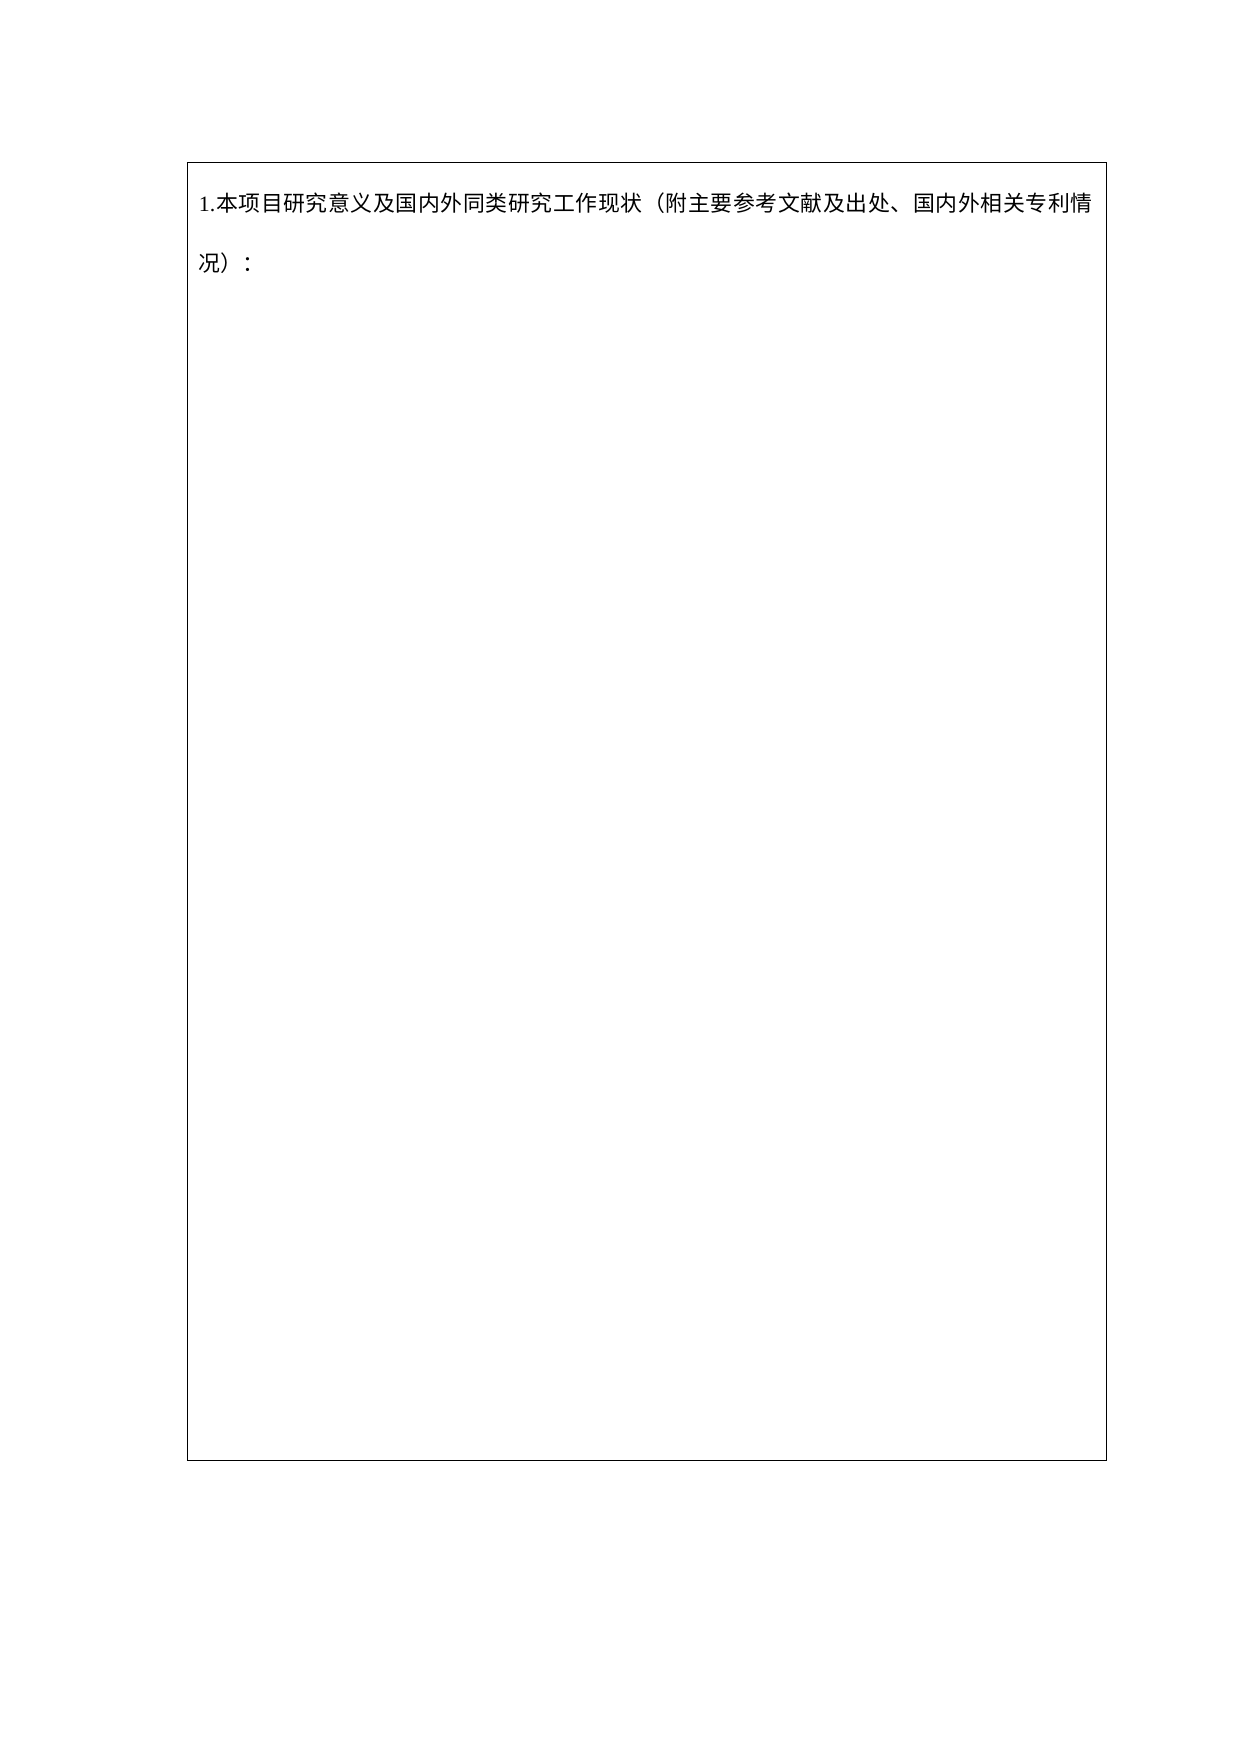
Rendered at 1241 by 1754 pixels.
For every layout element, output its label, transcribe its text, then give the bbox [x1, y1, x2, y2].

table_header 1.本项目研究意义及国内外同类研究工作现状（附主要参考文献及出处、国内外相关专利情况）： [188, 163, 1106, 1460]
